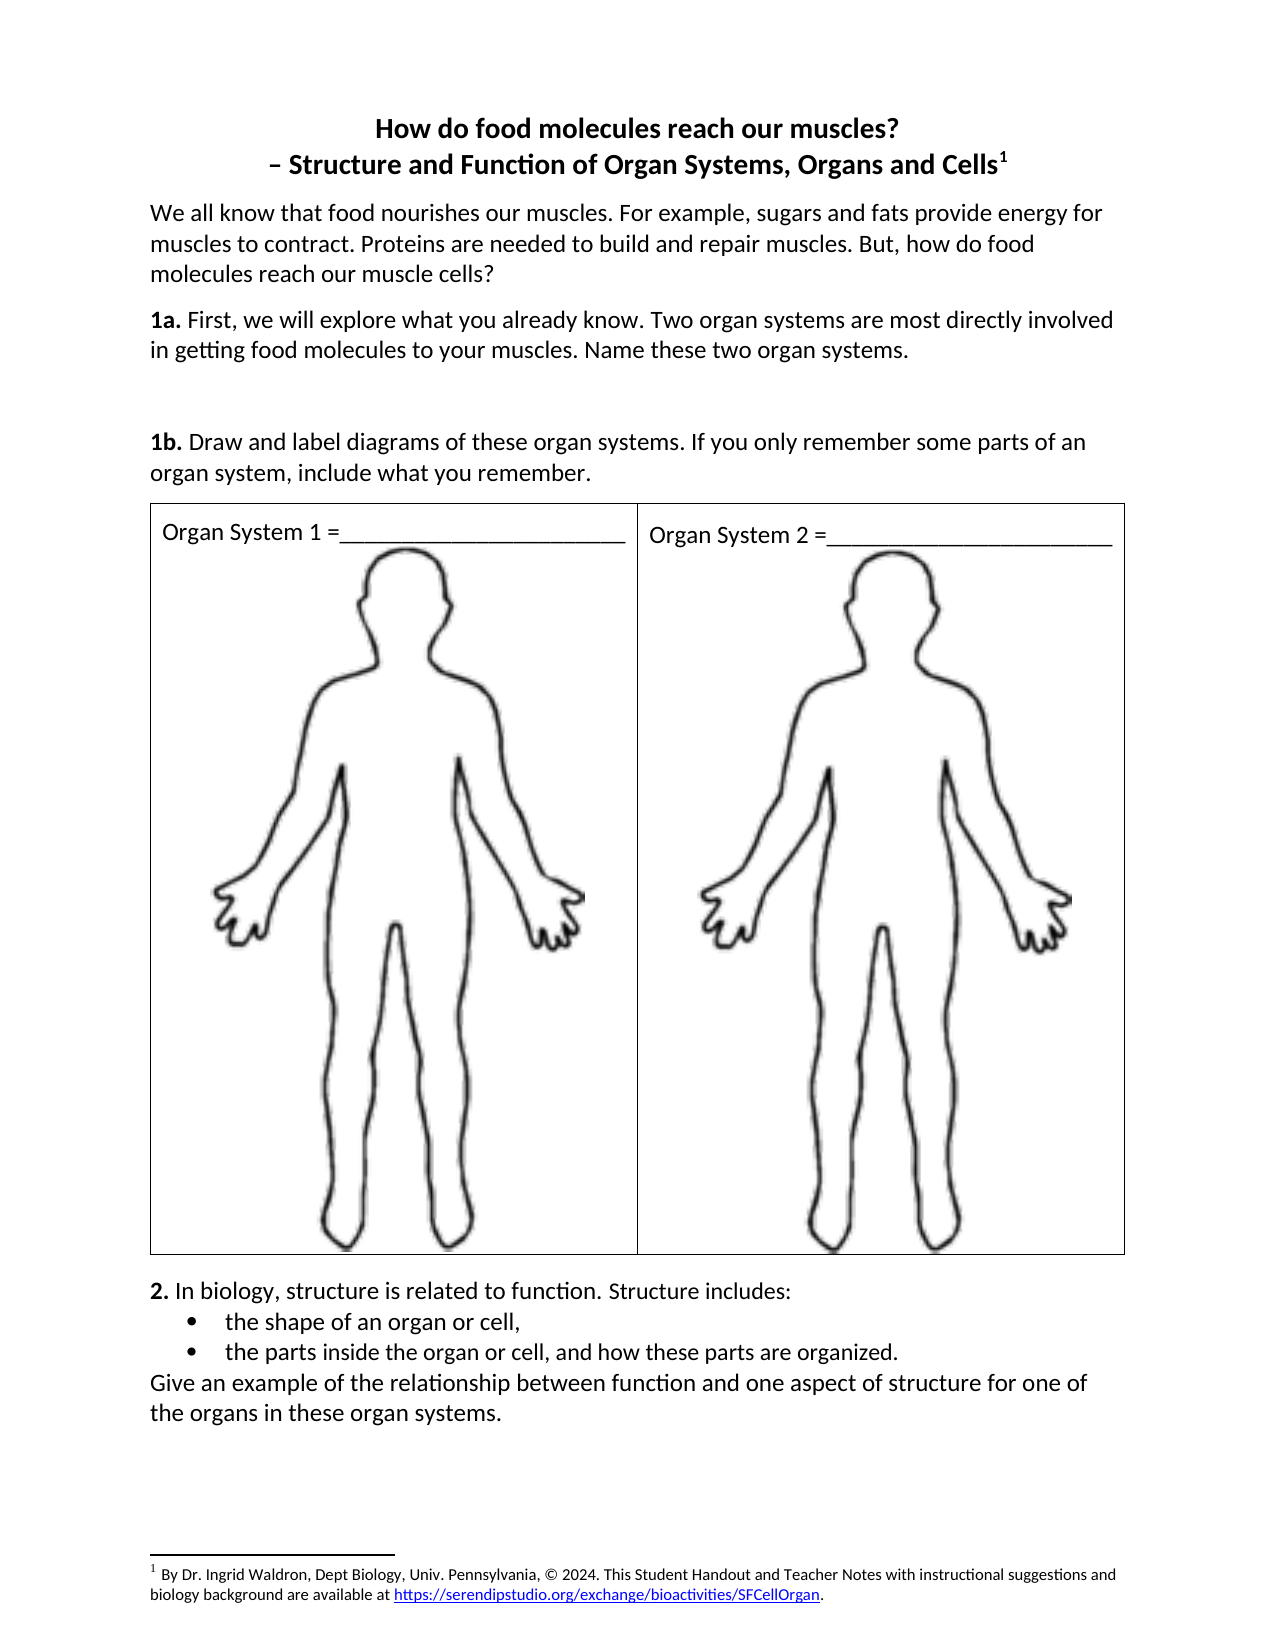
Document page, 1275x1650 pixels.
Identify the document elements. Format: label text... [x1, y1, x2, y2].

table_header Organ System 2 =_______________________ [638, 504, 1124, 1254]
text We all know that food nourishes our muscles. For example, sugars and fats provide energy for muscles to contract. Proteins are needed to build and repair muscles. But, how do food molecules reach our muscle cells? [150, 197, 1125, 289]
list the shape of an organ or cell, [187, 1306, 1125, 1337]
text 2. In biology, structure is related to function. Structure includes: [150, 1276, 1125, 1306]
table_header Organ System 1 =_______________________ [151, 504, 637, 1254]
list the parts inside the organ or cell, and how these parts are organized. [187, 1337, 1125, 1367]
picture [690, 549, 1072, 1254]
text 1a. First, we will explore what you already know. Two organ systems are most directly involved in getting food molecules to your muscles. Name these two organ systems. [150, 304, 1125, 365]
text – Structure and Function of Organ Systems, Organs and Cells [150, 146, 1125, 182]
text Give an example of the relationship between function and one aspect of structure for one of the organs in these organ systems. [150, 1367, 1125, 1428]
text How do food molecules reach our muscles? [150, 111, 1125, 146]
text 1b. Draw and label diagrams of these organ systems. If you only remember some parts of an organ system, include what you remember. [150, 426, 1125, 487]
picture [203, 546, 585, 1252]
